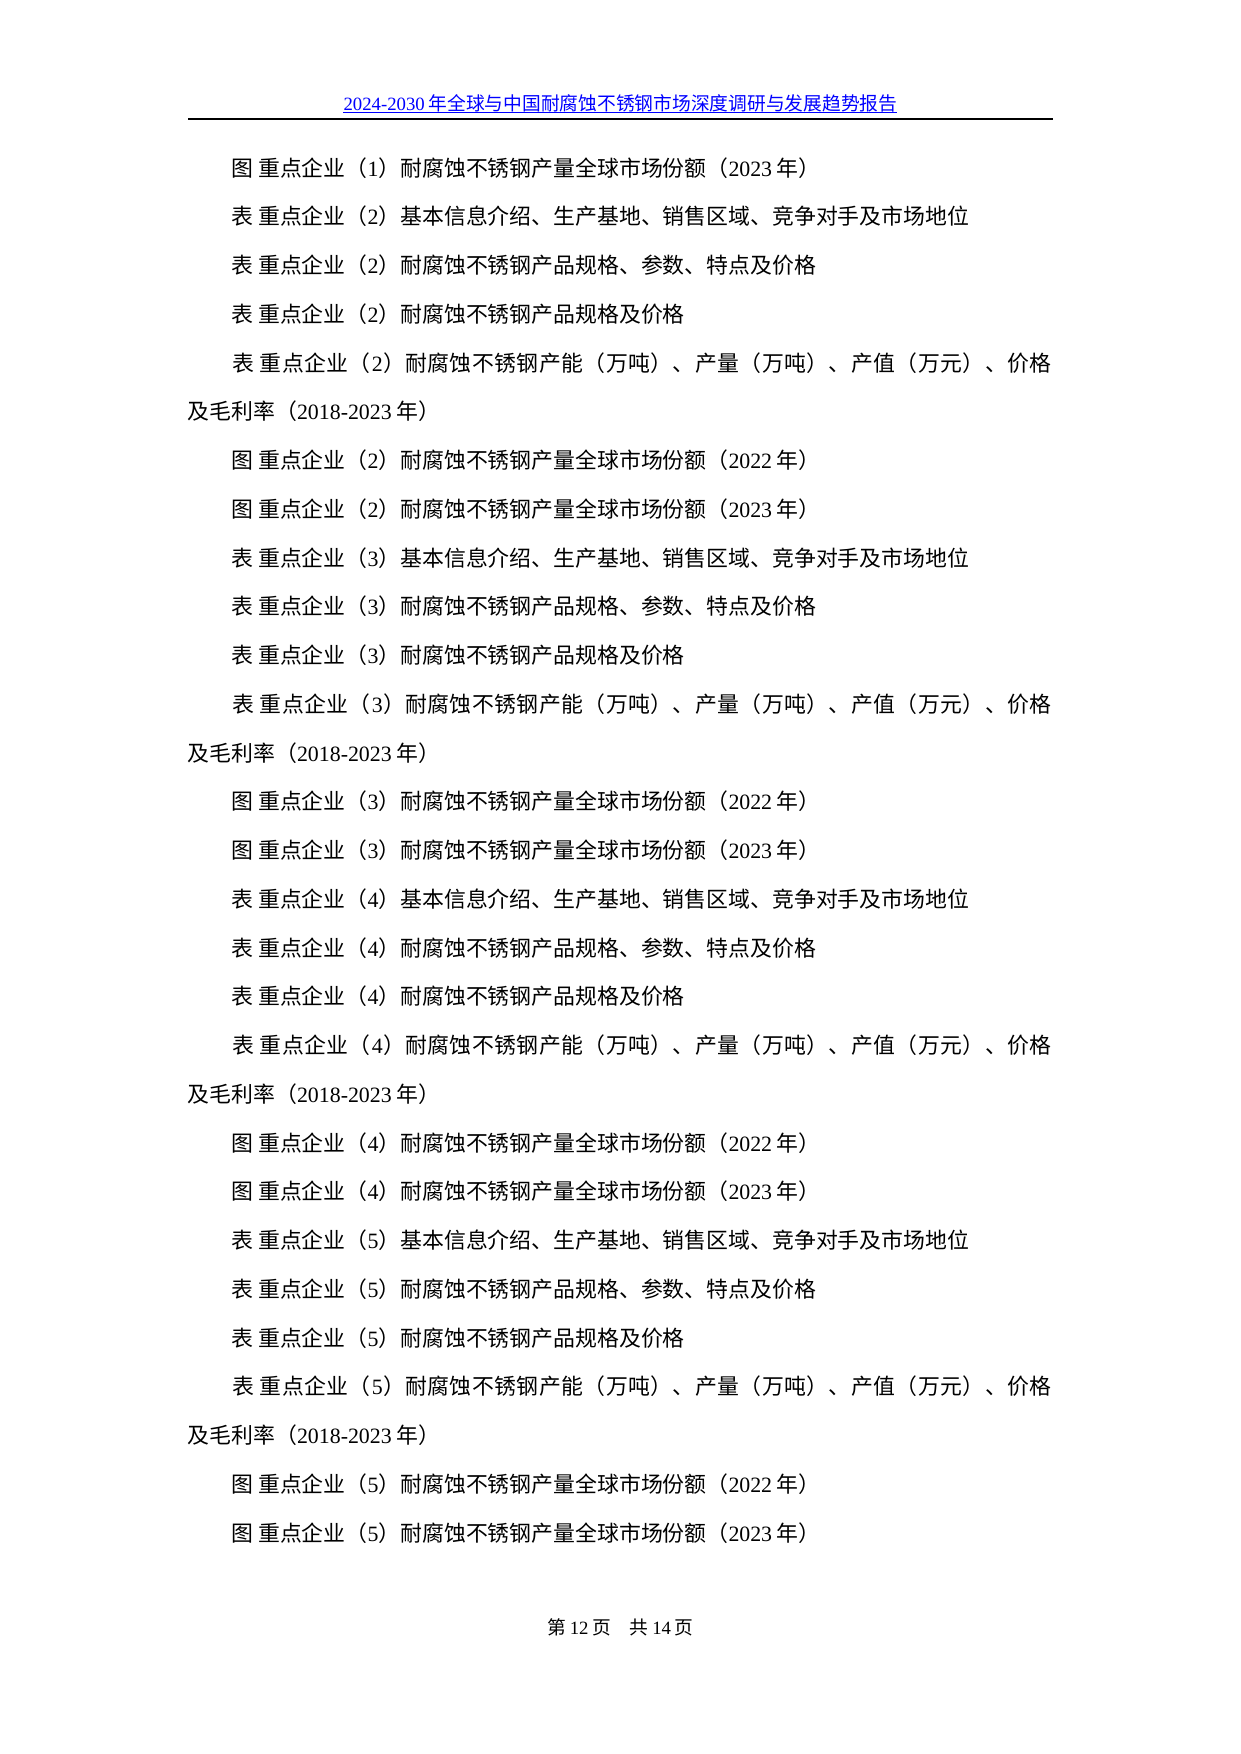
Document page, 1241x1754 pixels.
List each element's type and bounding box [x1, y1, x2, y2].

text [187, 150, 1053, 1548]
